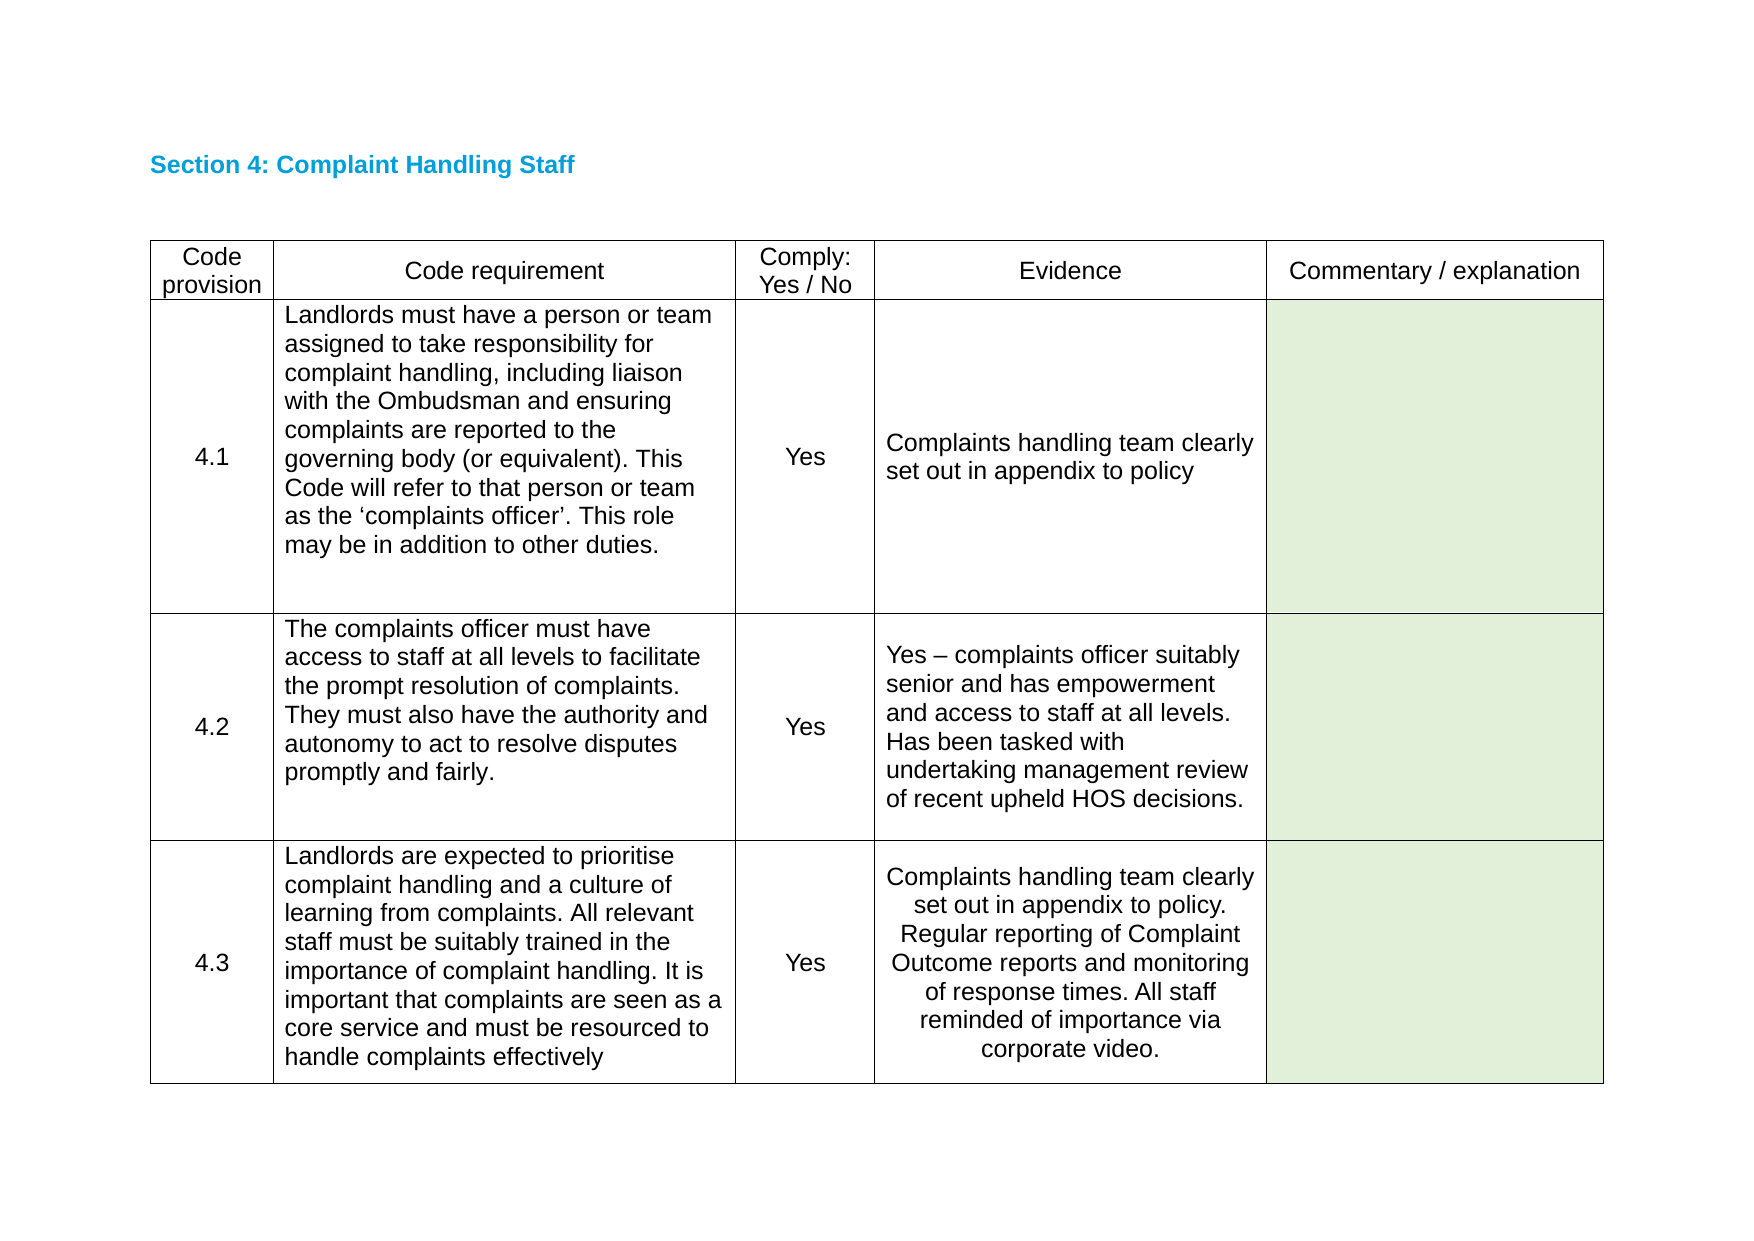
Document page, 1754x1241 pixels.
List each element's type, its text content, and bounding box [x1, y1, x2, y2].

table_cell 4.2 [151, 614, 273, 840]
table_header Code provision [151, 241, 273, 299]
table_cell [1267, 841, 1603, 1083]
table_cell Yes [736, 300, 874, 612]
table_cell Yes [736, 841, 874, 1083]
table_header Commentary / explanation [1267, 241, 1603, 299]
table_cell 4.1 [151, 300, 273, 612]
table_header Comply: Yes / No [736, 241, 874, 299]
table_cell [1267, 300, 1603, 612]
table_header Code requirement [274, 241, 735, 299]
table_cell [1267, 614, 1603, 840]
table_cell The complaints officer must have access to staff at all levels to facilitate the prompt resolution of complaints. They must also have the authority and autonomy to act to resolve disputes promptly and fairly. [274, 614, 735, 840]
table_cell Landlords must have a person or team assigned to take responsibility for complaint handling, including liaison with the Ombudsman and ensuring complaints are reported to the governing body (or equivalent). This Code will refer to that person or team as the ‘complaints officer’. This role may be in addition to other duties. [274, 300, 735, 612]
table_cell Complaints handling team clearly set out in appendix to policy [875, 300, 1266, 612]
table_cell Yes [736, 614, 874, 840]
table_cell Complaints handling team clearly set out in appendix to policy. Regular reporting of Complaint Outcome reports and monitoring of response times. All staff reminded of importance via corporate video. [875, 841, 1266, 1083]
table_cell Yes – complaints officer suitably senior and has empowerment and access to staff at all levels. Has been tasked with undertaking management review of recent upheld HOS decisions. [875, 614, 1266, 840]
table_header Evidence [875, 241, 1266, 299]
subtitle Section 4: Complaint Handling Staff [150, 150, 1604, 179]
table_cell 4.3 [151, 841, 273, 1083]
table_cell Landlords are expected to prioritise complaint handling and a culture of learning from complaints. All relevant staff must be suitably trained in the importance of complaint handling. It is important that complaints are seen as a core service and must be resourced to handle complaints effectively [274, 841, 735, 1083]
